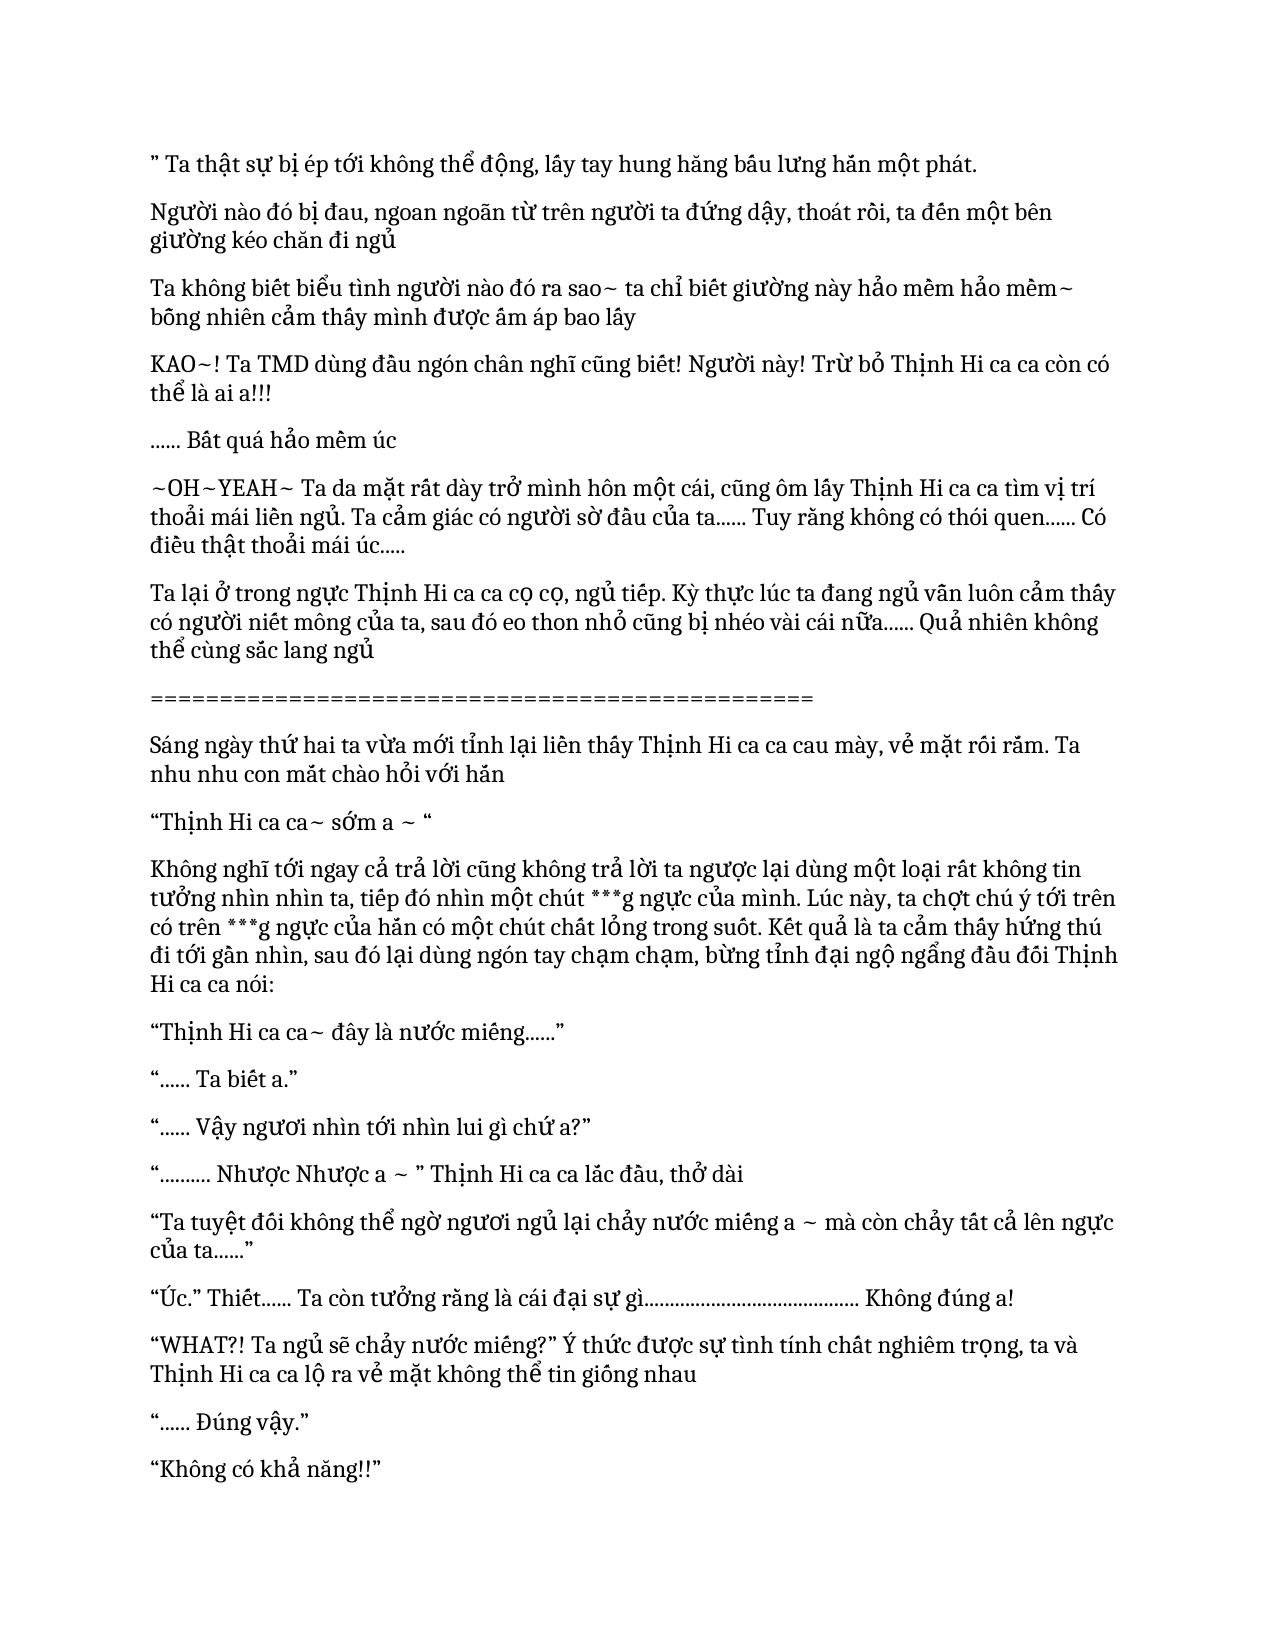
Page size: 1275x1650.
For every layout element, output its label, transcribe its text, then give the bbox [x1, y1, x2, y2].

text KAO~! Ta TMD dùng đầu ngón chân nghĩ cũng biết! Người này! Trừ bỏ Thịnh Hi ca ca còn có thể là ai a!!! [150, 350, 1125, 407]
text Người nào đó bị đau, ngoan ngoãn từ trên người ta đứng dậy, thoát rồi, ta đến một bên giường kéo chăn đi ngủ [150, 197, 1125, 255]
text Ta không biết biểu tình người nào đó ra sao~ ta chỉ biết giường này hảo mềm hảo mềm~ bỗng nhiên cảm thấy mình được ấm áp bao lấy [150, 274, 1125, 331]
text Ta lại ở trong ngực Thịnh Hi ca ca cọ cọ, ngủ tiếp. Kỳ thực lúc ta đang ngủ vẫn luôn cảm thấy có người niết mông của ta, sau đó eo thon nhỏ cũng bị nhéo vài cái nữa...... Quả nhiên không thể cùng sắc lang ngủ [150, 579, 1125, 665]
text “...... Ta biết a.” [150, 1065, 1125, 1094]
text “WHAT?! Ta ngủ sẽ chảy nước miếng?” Ý thức được sự tình tính chất nghiêm trọng, ta và Thịnh Hi ca ca lộ ra vẻ mặt không thể tin giống nhau [150, 1331, 1125, 1389]
text “Thịnh Hi ca ca~ đây là nước miếng......” [150, 1017, 1125, 1046]
text “...... Đúng vậy.” [150, 1407, 1125, 1436]
text “...... Vậy ngươi nhìn tới nhìn lui gì chứ a?” [150, 1112, 1125, 1141]
text Không nghĩ tới ngay cả trả lời cũng không trả lời ta ngược lại dùng một loại rất không tin tưởng nhìn nhìn ta, tiếp đó nhìn một chút ***g ngực của mình. Lúc này, ta chợt chú ý tới trên có trên ***g ngực của hắn có một chút chất lỏng trong suốt. Kết quả là ta cảm thấy hứng thú đi tới gần nhìn, sau đó lại dùng ngón tay chạm chạm, bừng tỉnh đại ngộ ngẩng đầu đối Thịnh Hi ca ca nói: [150, 855, 1125, 999]
text “Úc.” Thiết...... Ta còn tưởng rằng là cái đại sự gì.......................................... Không đúng a! [150, 1284, 1125, 1312]
text Sáng ngày thứ hai ta vừa mới tỉnh lại liền thấy Thịnh Hi ca ca cau mày, vẻ mặt rối rắm. Ta nhu nhu con mắt chào hỏi với hắn [150, 731, 1125, 789]
text “Thịnh Hi ca ca~ sớm a ~ “ [150, 807, 1125, 836]
text ...... Bất quá hảo mềm úc [150, 426, 1125, 455]
text ~OH~YEAH~ Ta da mặt rất dày trở mình hôn một cái, cũng ôm lấy Thịnh Hi ca ca tìm vị trí thoải mái liền ngủ. Ta cảm giác có người sờ đầu của ta...... Tuy rằng không có thói quen...... Có điều thật thoải mái úc..... [150, 474, 1125, 560]
text ” Ta thật sự bị ép tới không thể động, lấy tay hung hăng bấu lưng hắn một phát. [150, 150, 1125, 179]
text “Ta tuyệt đối không thể ngờ ngươi ngủ lại chảy nước miếng a ~ mà còn chảy tất cả lên ngực của ta......” [150, 1207, 1125, 1265]
text ================================================ [150, 684, 1125, 712]
text “Không có khả năng!!” [150, 1455, 1125, 1484]
text “.......... Nhược Nhược a ~ ” Thịnh Hi ca ca lắc đầu, thở dài [150, 1160, 1125, 1189]
